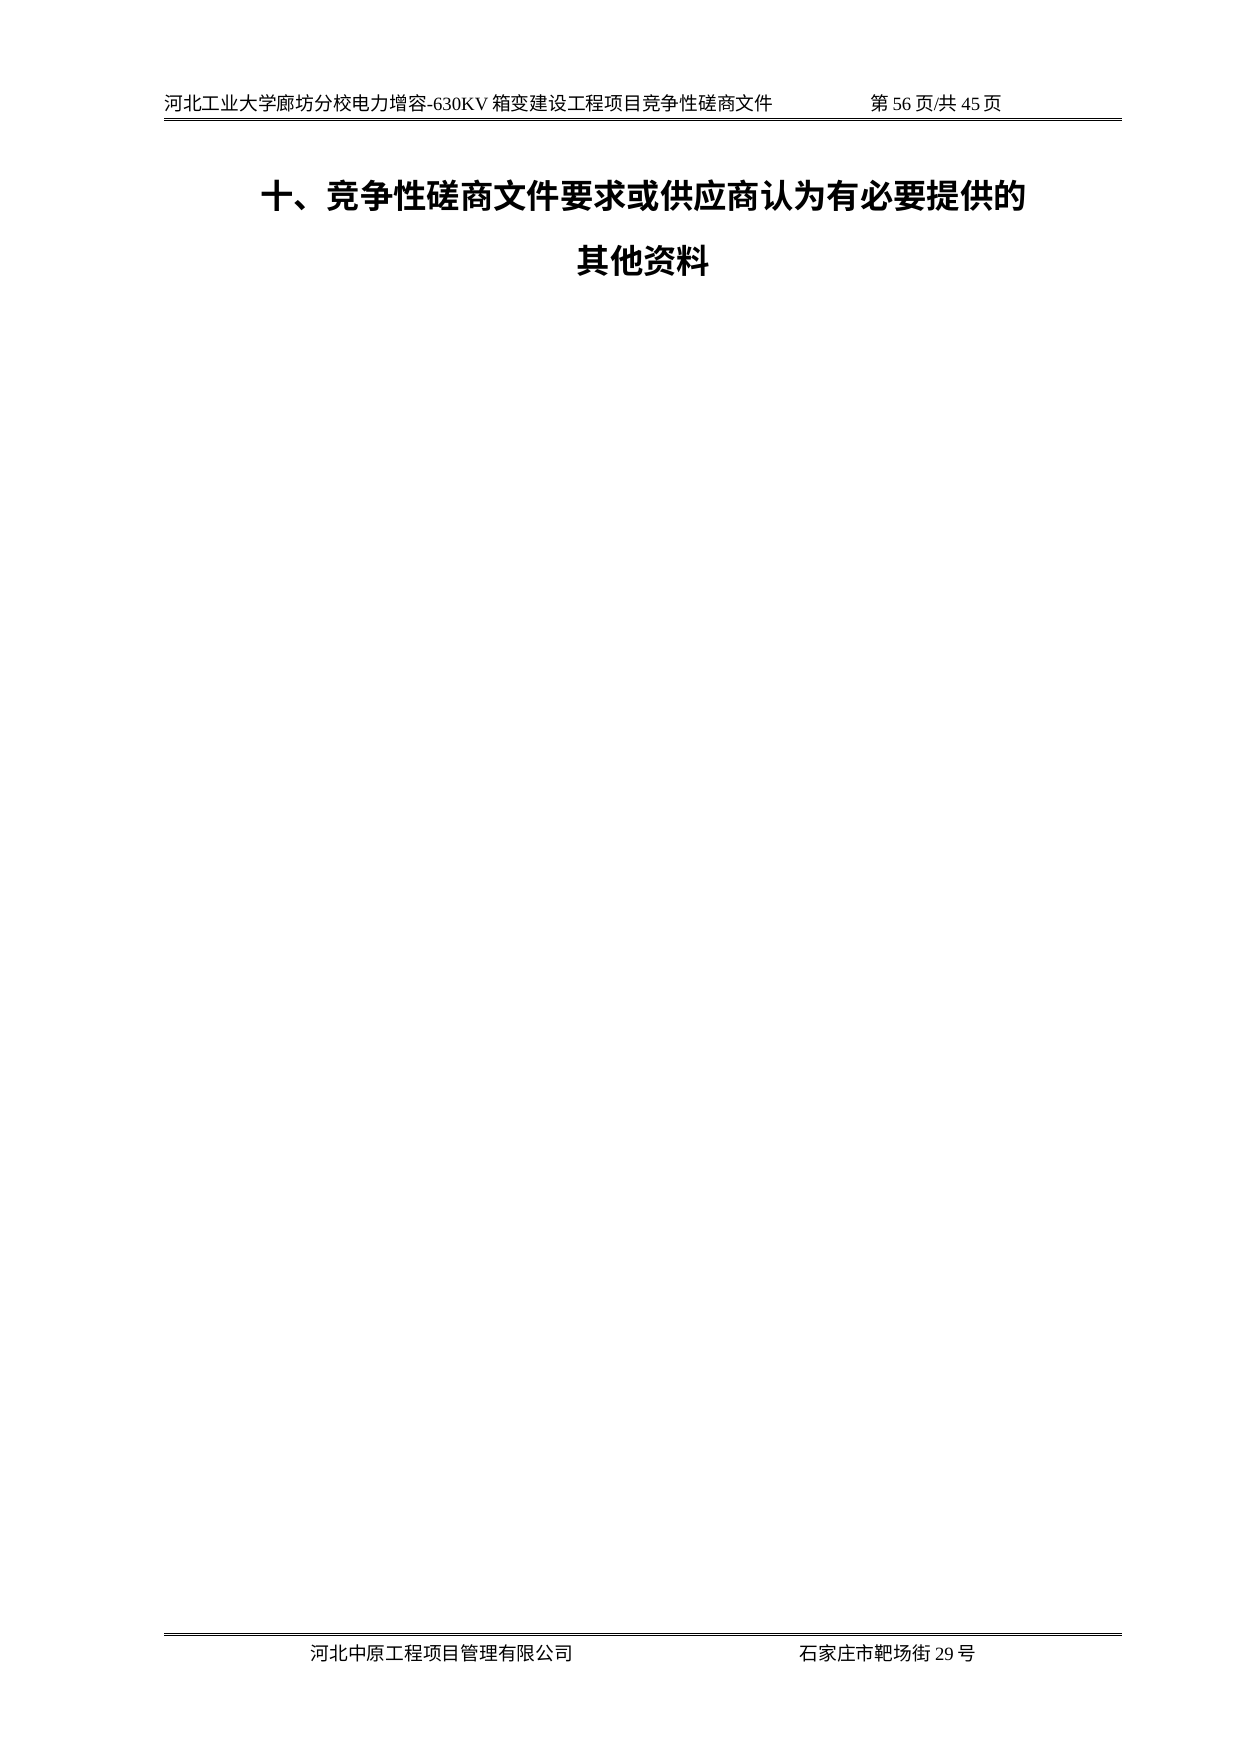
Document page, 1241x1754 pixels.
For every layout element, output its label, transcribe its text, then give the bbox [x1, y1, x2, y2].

text 其他资料 [164, 227, 1122, 292]
text 十、竞争性磋商文件要求或供应商认为有必要提供的 [164, 162, 1122, 227]
